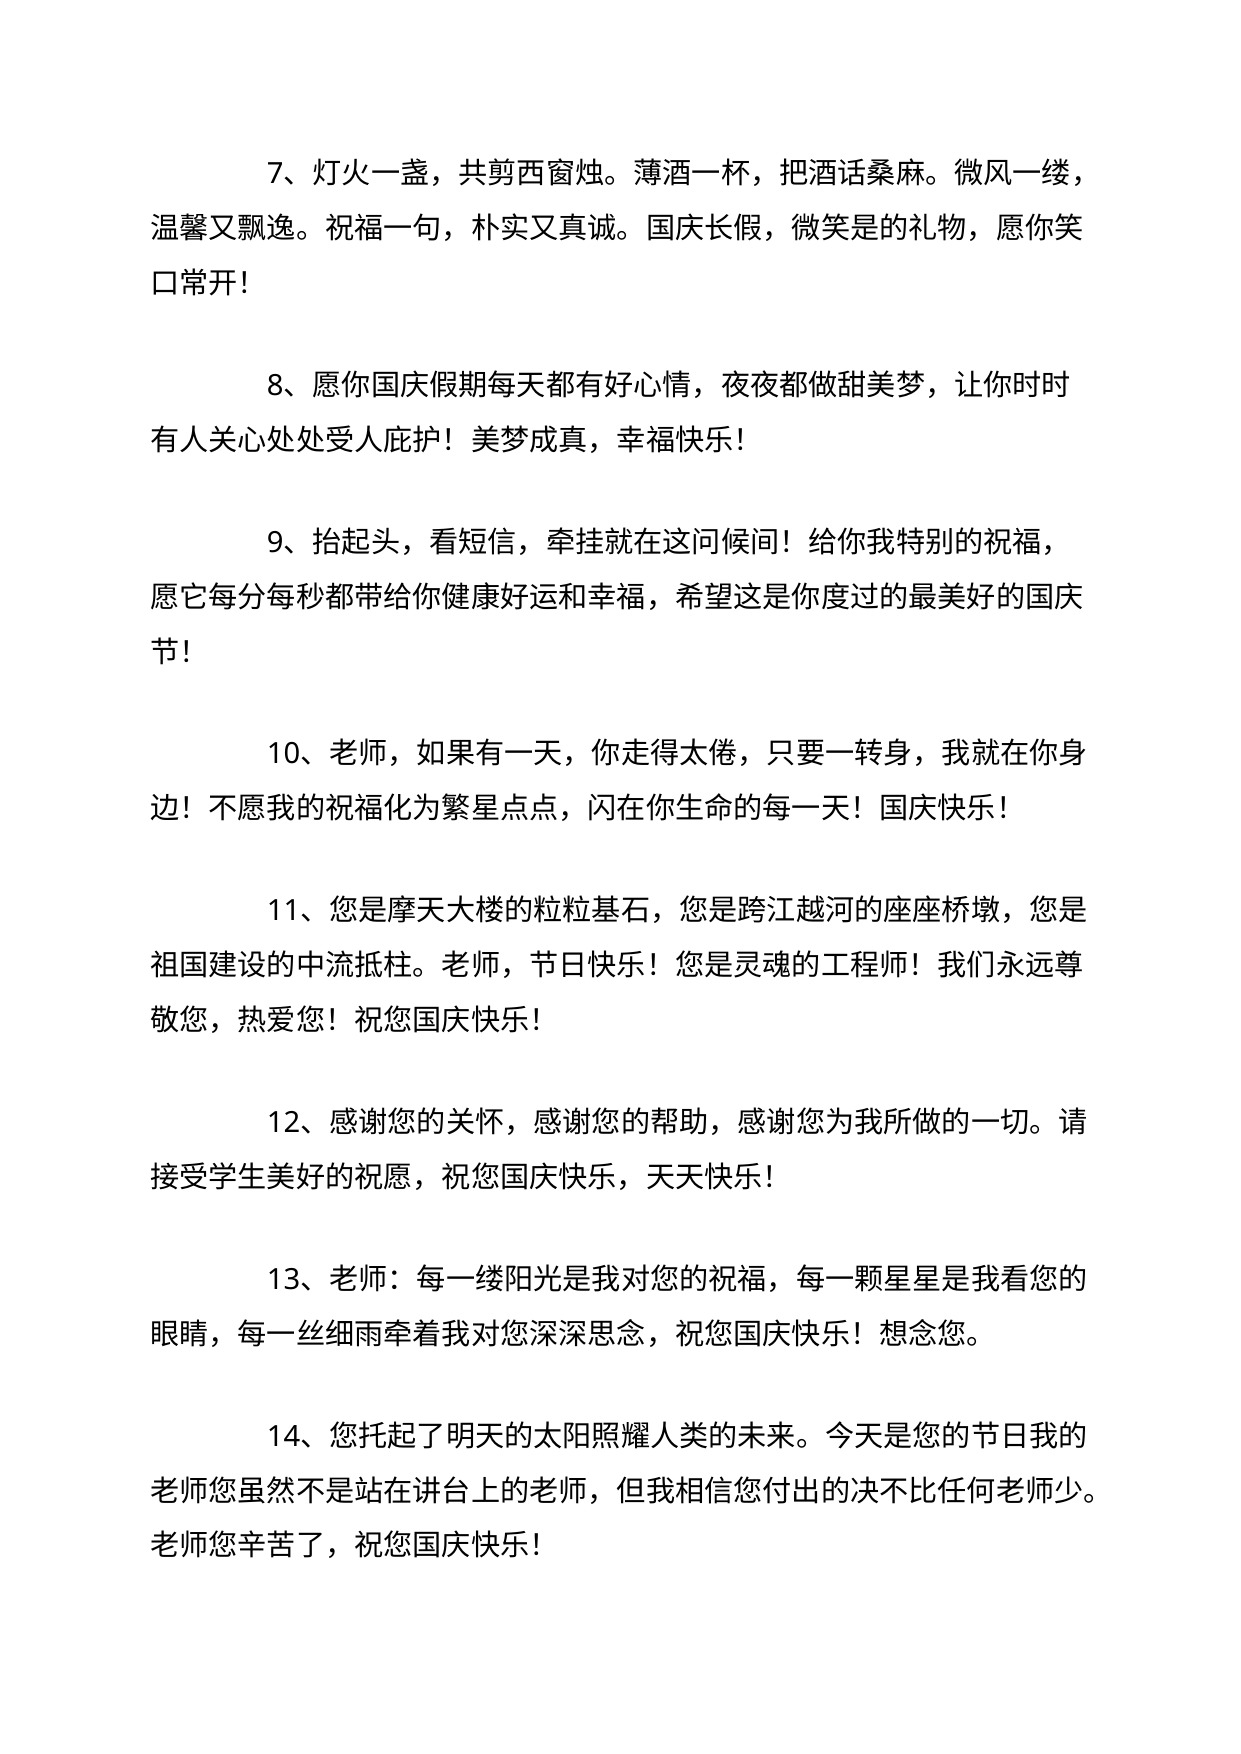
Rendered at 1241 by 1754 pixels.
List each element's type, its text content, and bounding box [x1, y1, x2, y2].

text 13、老师：每一缕阳光是我对您的祝福，每一颗星星是我看您的眼睛，每一丝细雨牵着我对您深深思念，祝您国庆快乐！想念您。 [150, 1255, 1090, 1353]
text 8、愿你国庆假期每天都有好心情，夜夜都做甜美梦，让你时时有人关心处处受人庇护！美梦成真，幸福快乐！ [150, 362, 1090, 459]
text 9、抬起头，看短信，牵挂就在这问候间！给你我特别的祝福，愿它每分每秒都带给你健康好运和幸福，希望这是你度过的最美好的国庆节！ [150, 518, 1090, 671]
text 7、灯火一盏，共剪西窗烛。薄酒一杯，把酒话桑麻。微风一缕，温馨又飘逸。祝福一句，朴实又真诚。国庆长假，微笑是的礼物，愿你笑口常开！ [150, 150, 1090, 302]
text 12、感谢您的关怀，感谢您的帮助，感谢您为我所做的一切。请接受学生美好的祝愿，祝您国庆快乐，天天快乐！ [150, 1098, 1090, 1196]
text 10、老师，如果有一天，你走得太倦，只要一转身，我就在你身边！不愿我的祝福化为繁星点点，闪在你生命的每一天！国庆快乐！ [150, 730, 1090, 827]
text 11、您是摩天大楼的粒粒基石，您是跨江越河的座座桥墩，您是祖国建设的中流抵柱。老师，节日快乐！您是灵魂的工程师！我们永远尊敬您，热爱您！祝您国庆快乐！ [150, 887, 1090, 1039]
text 14、您托起了明天的太阳照耀人类的未来。今天是您的节日我的老师您虽然不是站在讲台上的老师，但我相信您付出的决不比任何老师少。老师您辛苦了，祝您国庆快乐！ [150, 1412, 1090, 1564]
